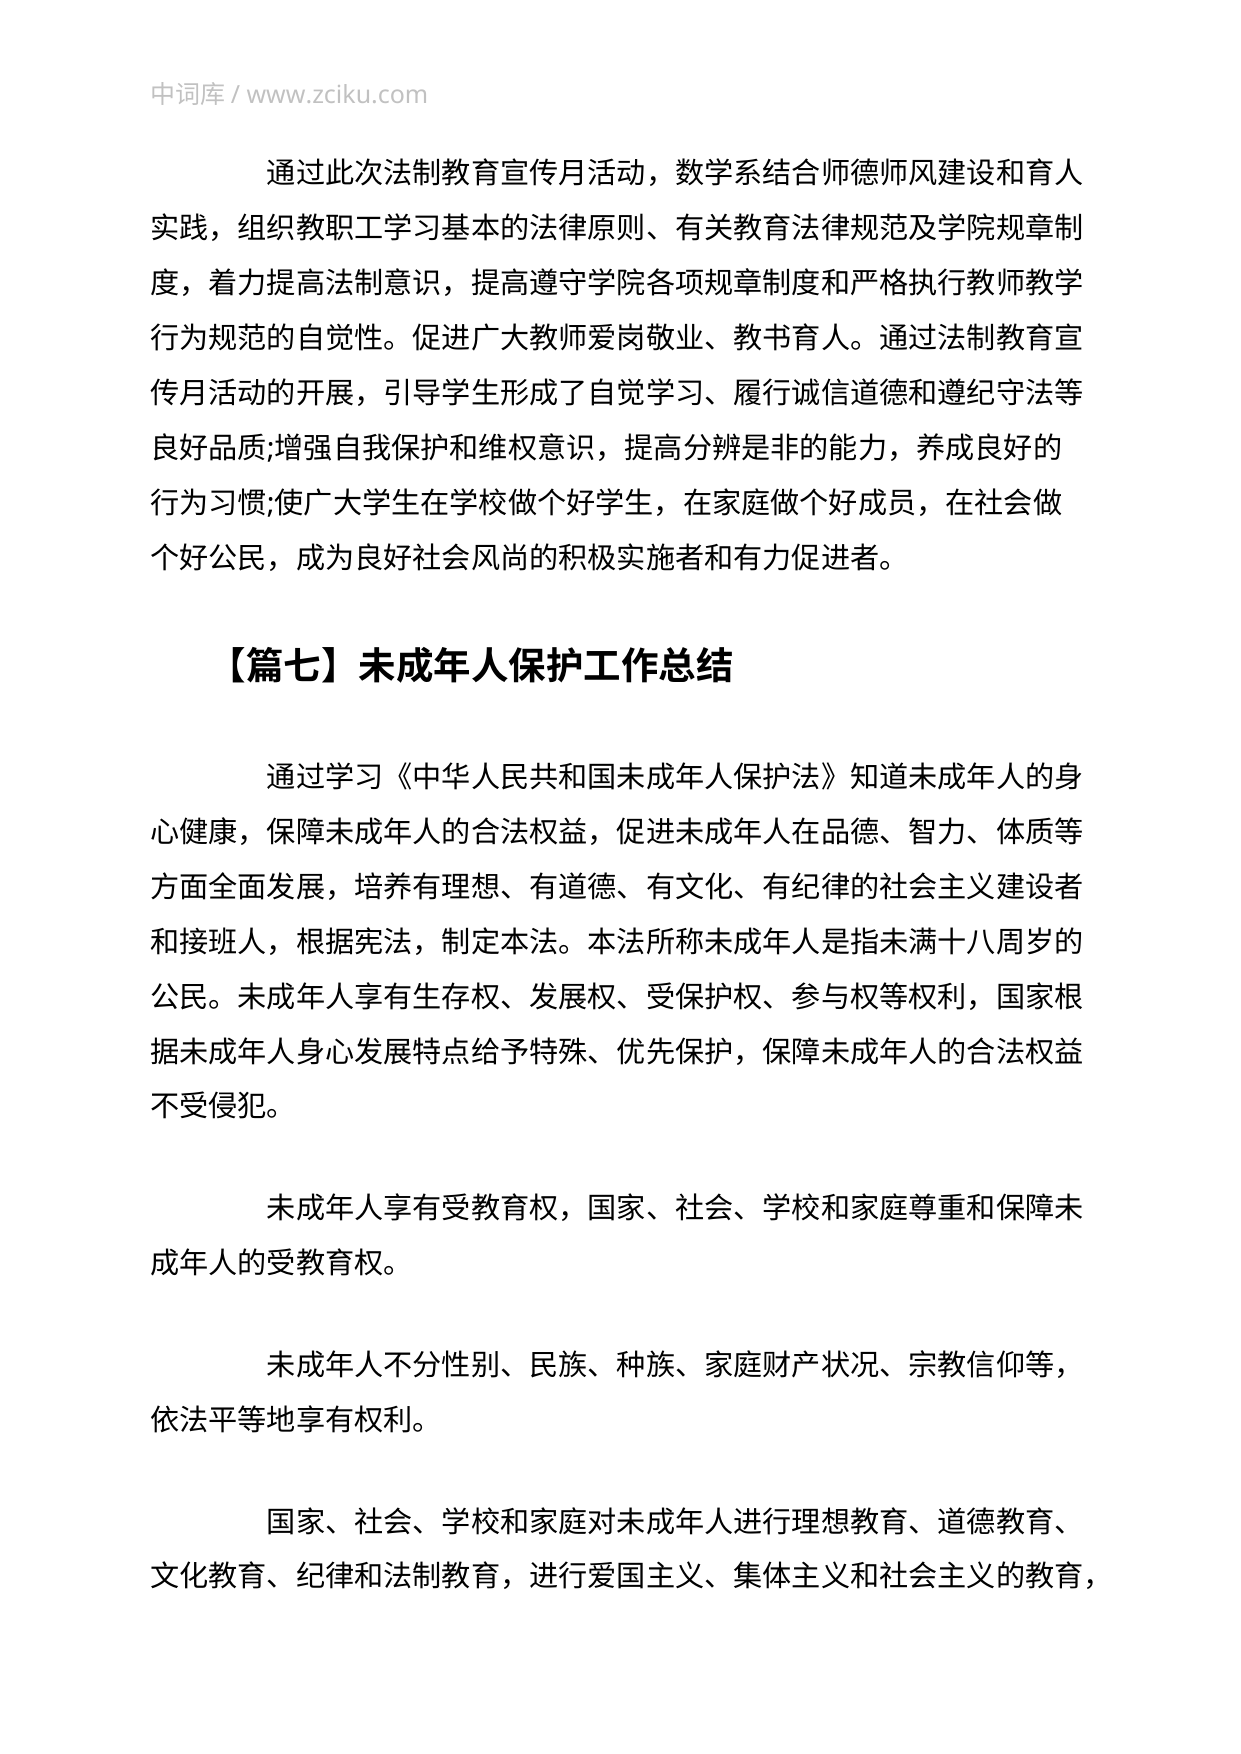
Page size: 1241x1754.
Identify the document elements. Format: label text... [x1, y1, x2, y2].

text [150, 1498, 1090, 1595]
text 未成年人不分性别、民族、种族、家庭财产状况、宗教信仰等，依法平等地享有权利。 [150, 1341, 1090, 1439]
text 未成年人享有受教育权，国家、社会、学校和家庭尊重和保障未成年人的受教育权。 [150, 1185, 1090, 1282]
text 【篇七】未成年人保护工作总结 [150, 636, 1090, 691]
text 通过学习《中华人民共和国未成年人保护法》知道未成年人的身心健康，保障未成年人的合法权益，促进未成年人在品德、智力、体质等方面全面发展，培养有理想、有道德、有文化、有纪律的社会主义建设者和接班人，根据宪法，制定本法。本法所称未成年人是指未满十八周岁的公民。未成年人享有生存权、发展权、受保护权、参与权等权利，国家根据未成年人身心发展特点给予特殊、优先保护，保障未成年人的合法权益不受侵犯。 [150, 754, 1090, 1125]
text 通过此次法制教育宣传月活动，数学系结合师德师风建设和育人实践，组织教职工学习基本的法律原则、有关教育法律规范及学院规章制度，着力提高法制意识，提高遵守学院各项规章制度和严格执行教师教学行为规范的自觉性。促进广大教师爱岗敬业、教书育人。通过法制教育宣传月活动的开展，引导学生形成了自觉学习、履行诚信道德和遵纪守法等良好品质;增强自我保护和维权意识，提高分辨是非的能力，养成良好的行为习惯;使广大学生在学校做个好学生，在家庭做个好成员，在社会做个好公民，成为良好社会风尚的积极实施者和有力促进者。 [150, 150, 1090, 577]
